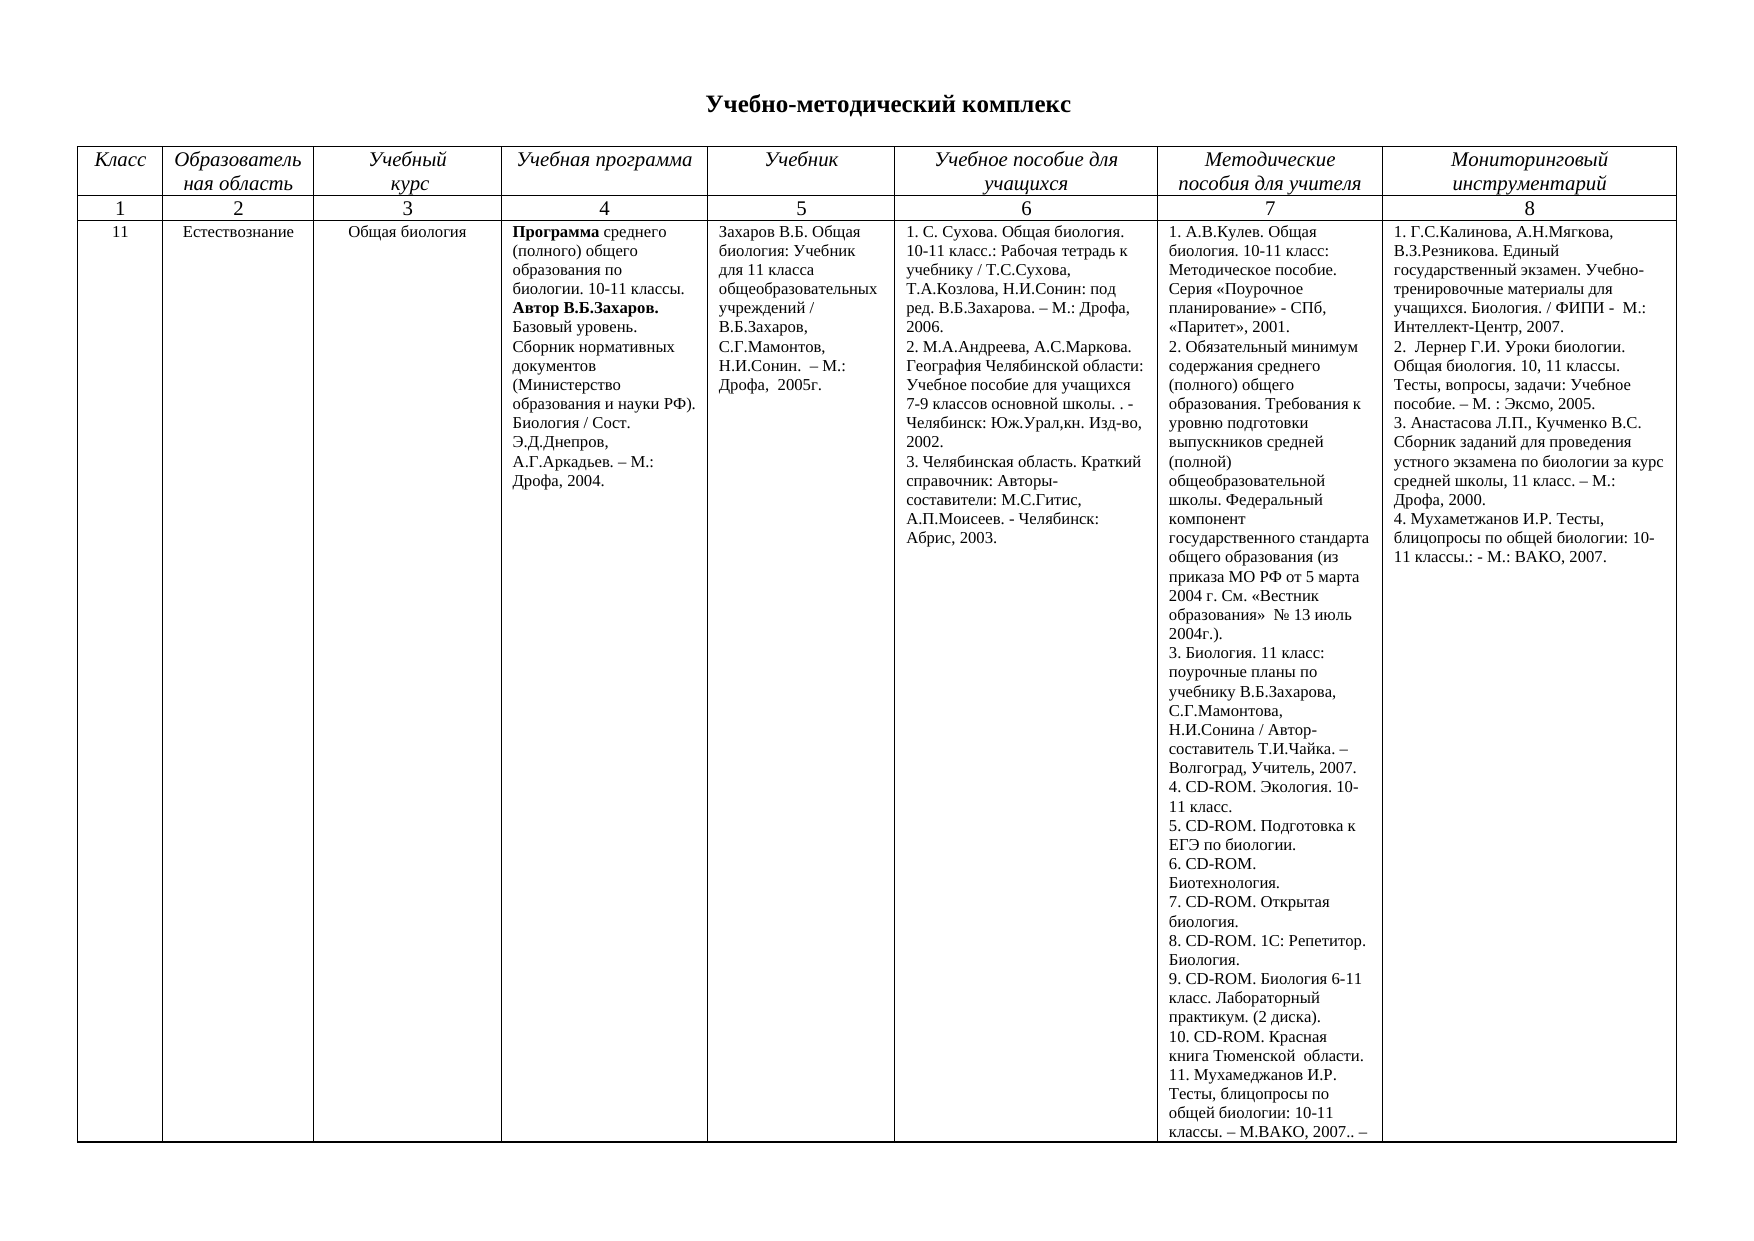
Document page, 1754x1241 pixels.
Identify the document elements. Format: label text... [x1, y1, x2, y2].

table_header Учебная программа [502, 147, 707, 195]
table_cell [708, 221, 894, 1141]
table_cell 1 [78, 196, 162, 220]
table_cell 6 [895, 196, 1157, 220]
table_cell Общая биология [314, 221, 501, 1141]
table_header Методические пособия для учителя [1158, 147, 1382, 195]
table_header Образовательная область [163, 147, 313, 195]
table_cell 4 [502, 196, 707, 220]
table_cell 5 [708, 196, 894, 220]
table_cell 11 [78, 221, 162, 1141]
table_cell Естествознание [163, 221, 313, 1141]
table_header Учебное пособие для учащихся [895, 147, 1157, 195]
table_header Учебный курс [314, 147, 501, 195]
table_cell 3 [314, 196, 501, 220]
table_cell 2 [163, 196, 313, 220]
table_header Мониторинговый инструментарий [1383, 147, 1676, 195]
table_header Учебник [708, 147, 894, 195]
table_cell 7 [1158, 196, 1382, 220]
table_cell 8 [1383, 196, 1676, 220]
table_header Класс [78, 147, 162, 195]
text Учебно-методический комплекс [89, 89, 1687, 117]
